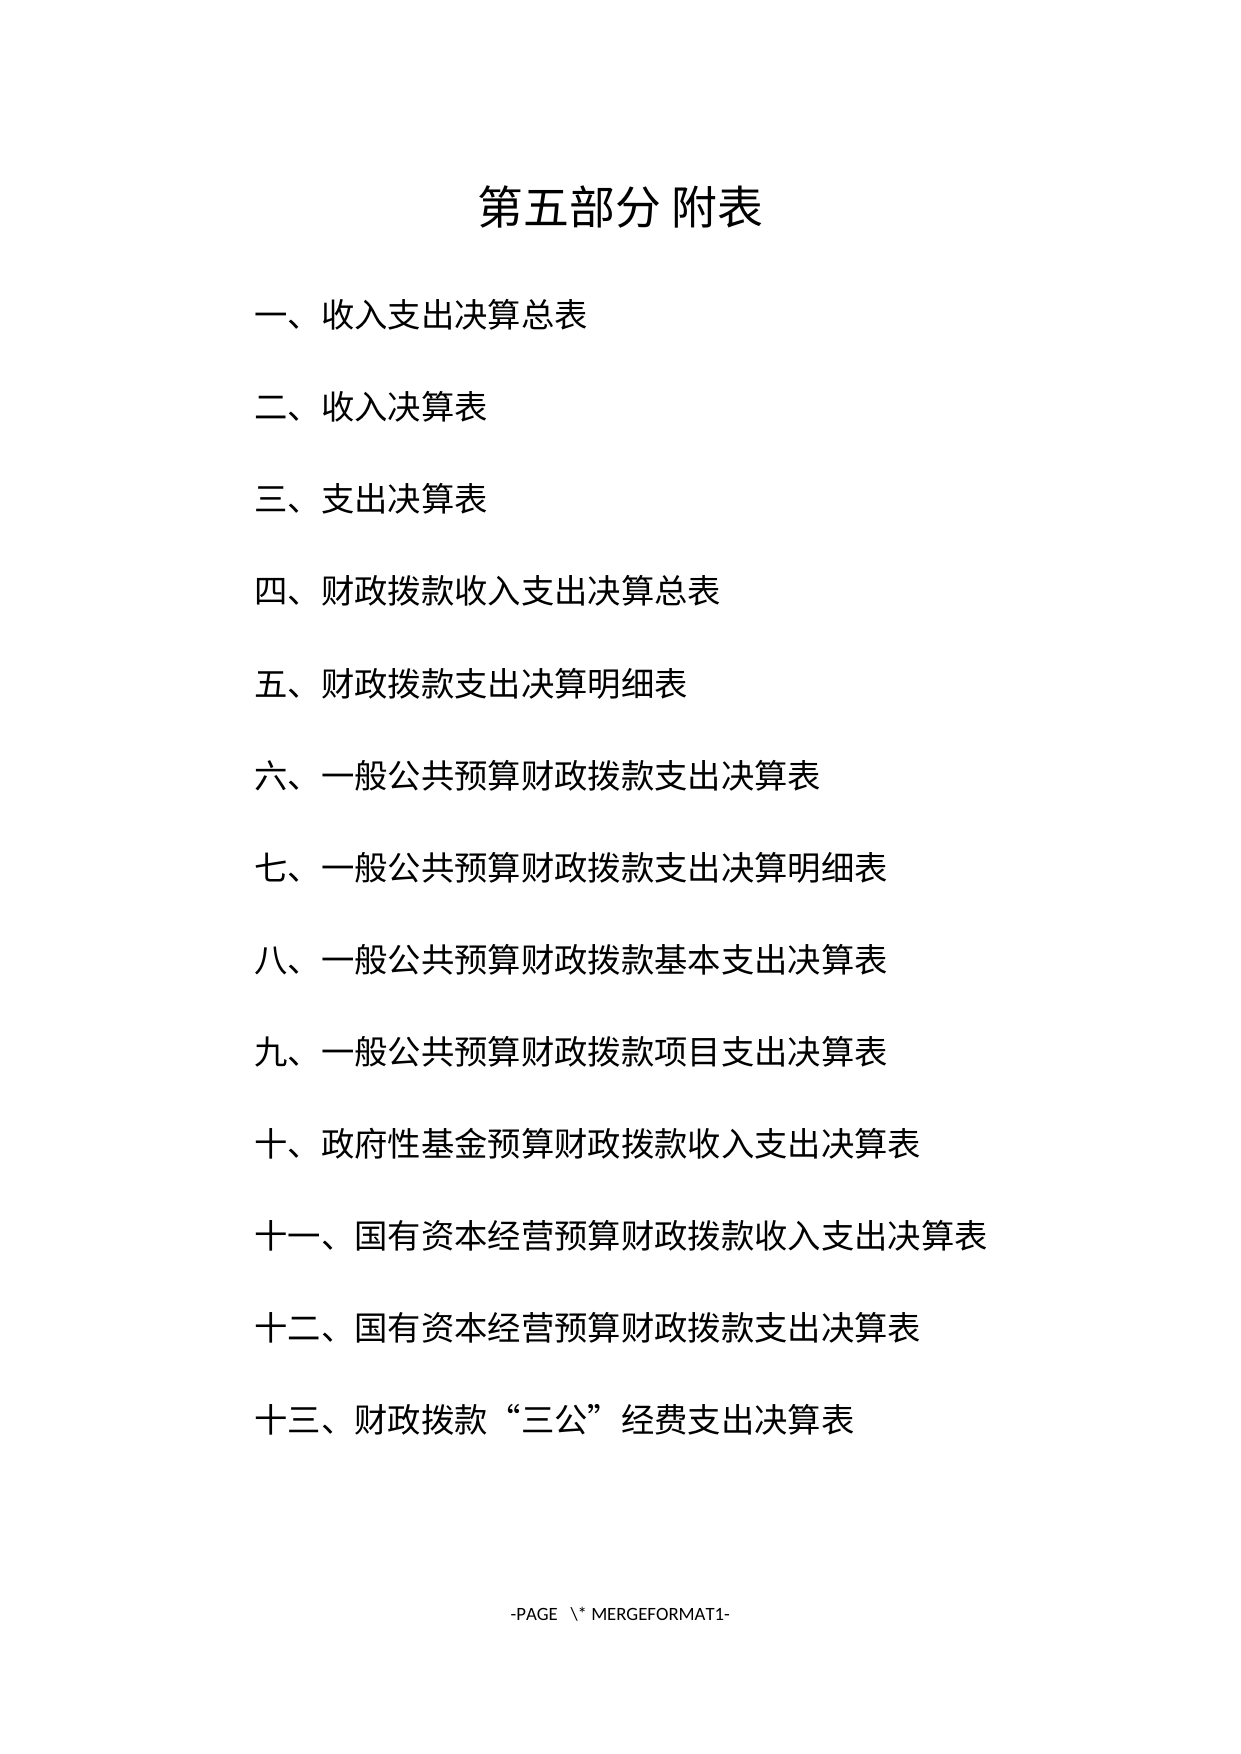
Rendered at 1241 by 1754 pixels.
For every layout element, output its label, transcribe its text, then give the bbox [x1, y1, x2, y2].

subtitle 三、支出决算表 [187, 465, 1053, 530]
subtitle 五、财政拨款支出决算明细表 [187, 649, 1053, 714]
text 第五部分 附表 [187, 156, 1053, 253]
subtitle 九、一般公共预算财政拨款项目支出决算表 [187, 1017, 1053, 1082]
subtitle 七、一般公共预算财政拨款支出决算明细表 [187, 833, 1053, 898]
subtitle 十一、国有资本经营预算财政拨款收入支出决算表 [187, 1201, 1053, 1266]
subtitle 十二、国有资本经营预算财政拨款支出决算表 [187, 1293, 1053, 1358]
subtitle 一、收入支出决算总表 [187, 281, 1053, 346]
subtitle 二、收入决算表 [187, 373, 1053, 438]
subtitle 六、一般公共预算财政拨款支出决算表 [187, 741, 1053, 806]
subtitle 八、一般公共预算财政拨款基本支出决算表 [187, 925, 1053, 990]
subtitle 四、财政拨款收入支出决算总表 [187, 557, 1053, 622]
text 十三、财政拨款“三公”经费支出决算表 [187, 1386, 1053, 1451]
subtitle 十、政府性基金预算财政拨款收入支出决算表 [187, 1109, 1053, 1174]
